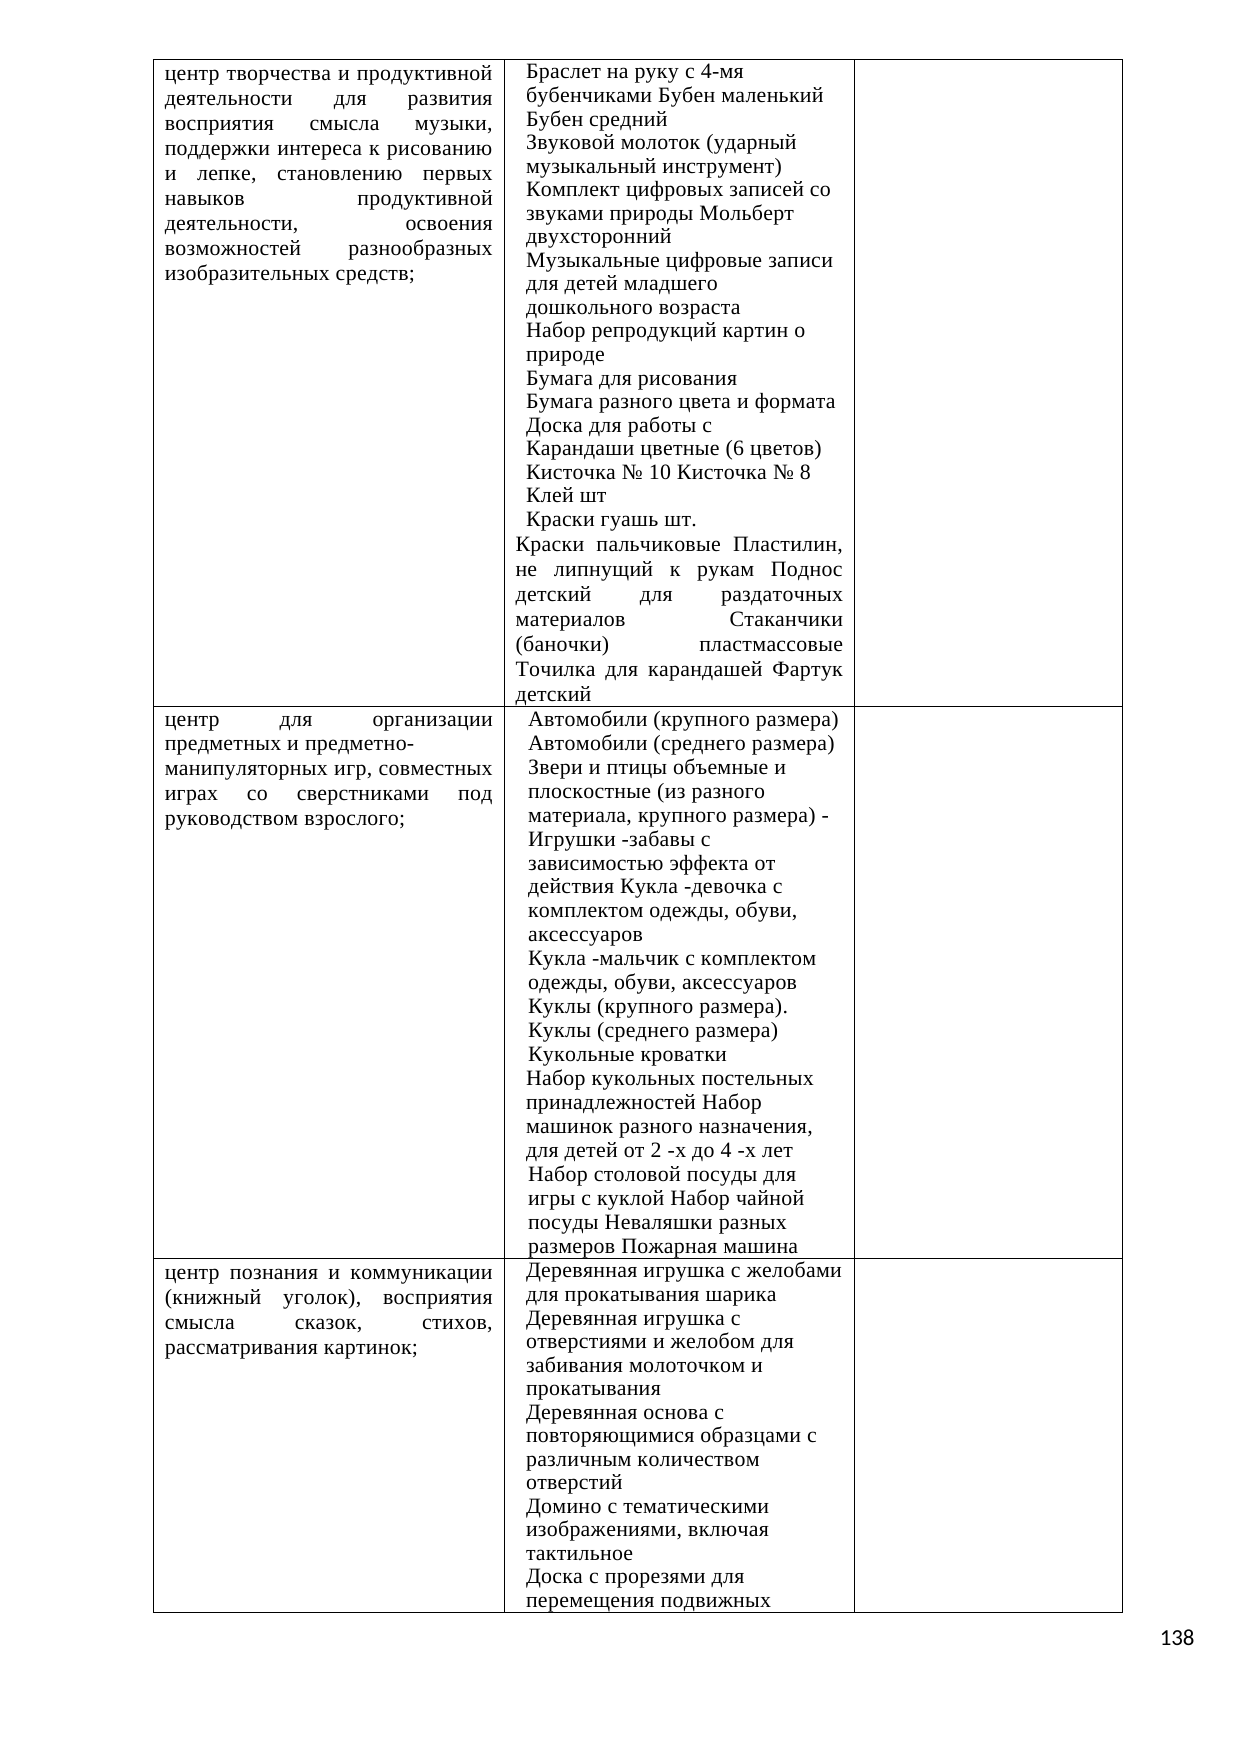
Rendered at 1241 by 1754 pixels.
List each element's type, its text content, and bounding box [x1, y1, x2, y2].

table_cell [855, 1259, 1122, 1612]
table_cell [855, 707, 1122, 1258]
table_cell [154, 1259, 504, 1612]
table_cell центр для организации предметных и предметно- манипуляторных игр, совместных играх со сверстниками под руководством взрослого; [154, 707, 504, 1258]
table_header [855, 60, 1122, 706]
table_cell Автомобили (крупного размера) Автомобили (среднего размера) Звери и птицы объемные и плоскостные (из разного материала, крупного размера) - Игрушки -забавы с зависимостью эффекта от действия Кукла -девочка с комплектом одежды, обуви, аксессуаров Кукла -мальчик с комплектом одежды, обуви, аксессуаров Куклы (крупного размера). Куклы (среднего размера) Кукольные кроватки Набор кукольных постельных принадлежностей Набор машинок разного назначения, для детей от 2 -х до 4 -х лет Набор столовой посуды для игры с куклой Набор чайной посуды Неваляшки разных размеров Пожарная машина [505, 707, 854, 1258]
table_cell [505, 1259, 854, 1612]
table_header центр творчества и продуктивной деятельности для развития восприятия смысла музыки, поддержки интереса к рисованию и лепке, становлению первых навыков продуктивной деятельности, освоения возможностей разнообразных изобразительных средств; [154, 60, 504, 706]
table_header Браслет на руку с 4-мя бубенчиками Бубен маленький Бубен средний Звуковой молоток (ударный музыкальный инструмент) Комплект цифровых записей со звуками природы Мольберт двухсторонний Музыкальные цифровые записи для детей младшего дошкольного возраста Набор репродукций картин о природе Бумага для рисования Бумага разного цвета и формата Доска для работы с Карандаши цветные (6 цветов) Кисточка № 10 Кисточка № 8 Клей шт Краски гуашь шт. Краски пальчиковые Пластилин, не липнущий к рукам Поднос детский для раздаточных материалов Стаканчики (баночки) пластмассовые Точилка для карандашей Фартук детский [505, 60, 854, 706]
